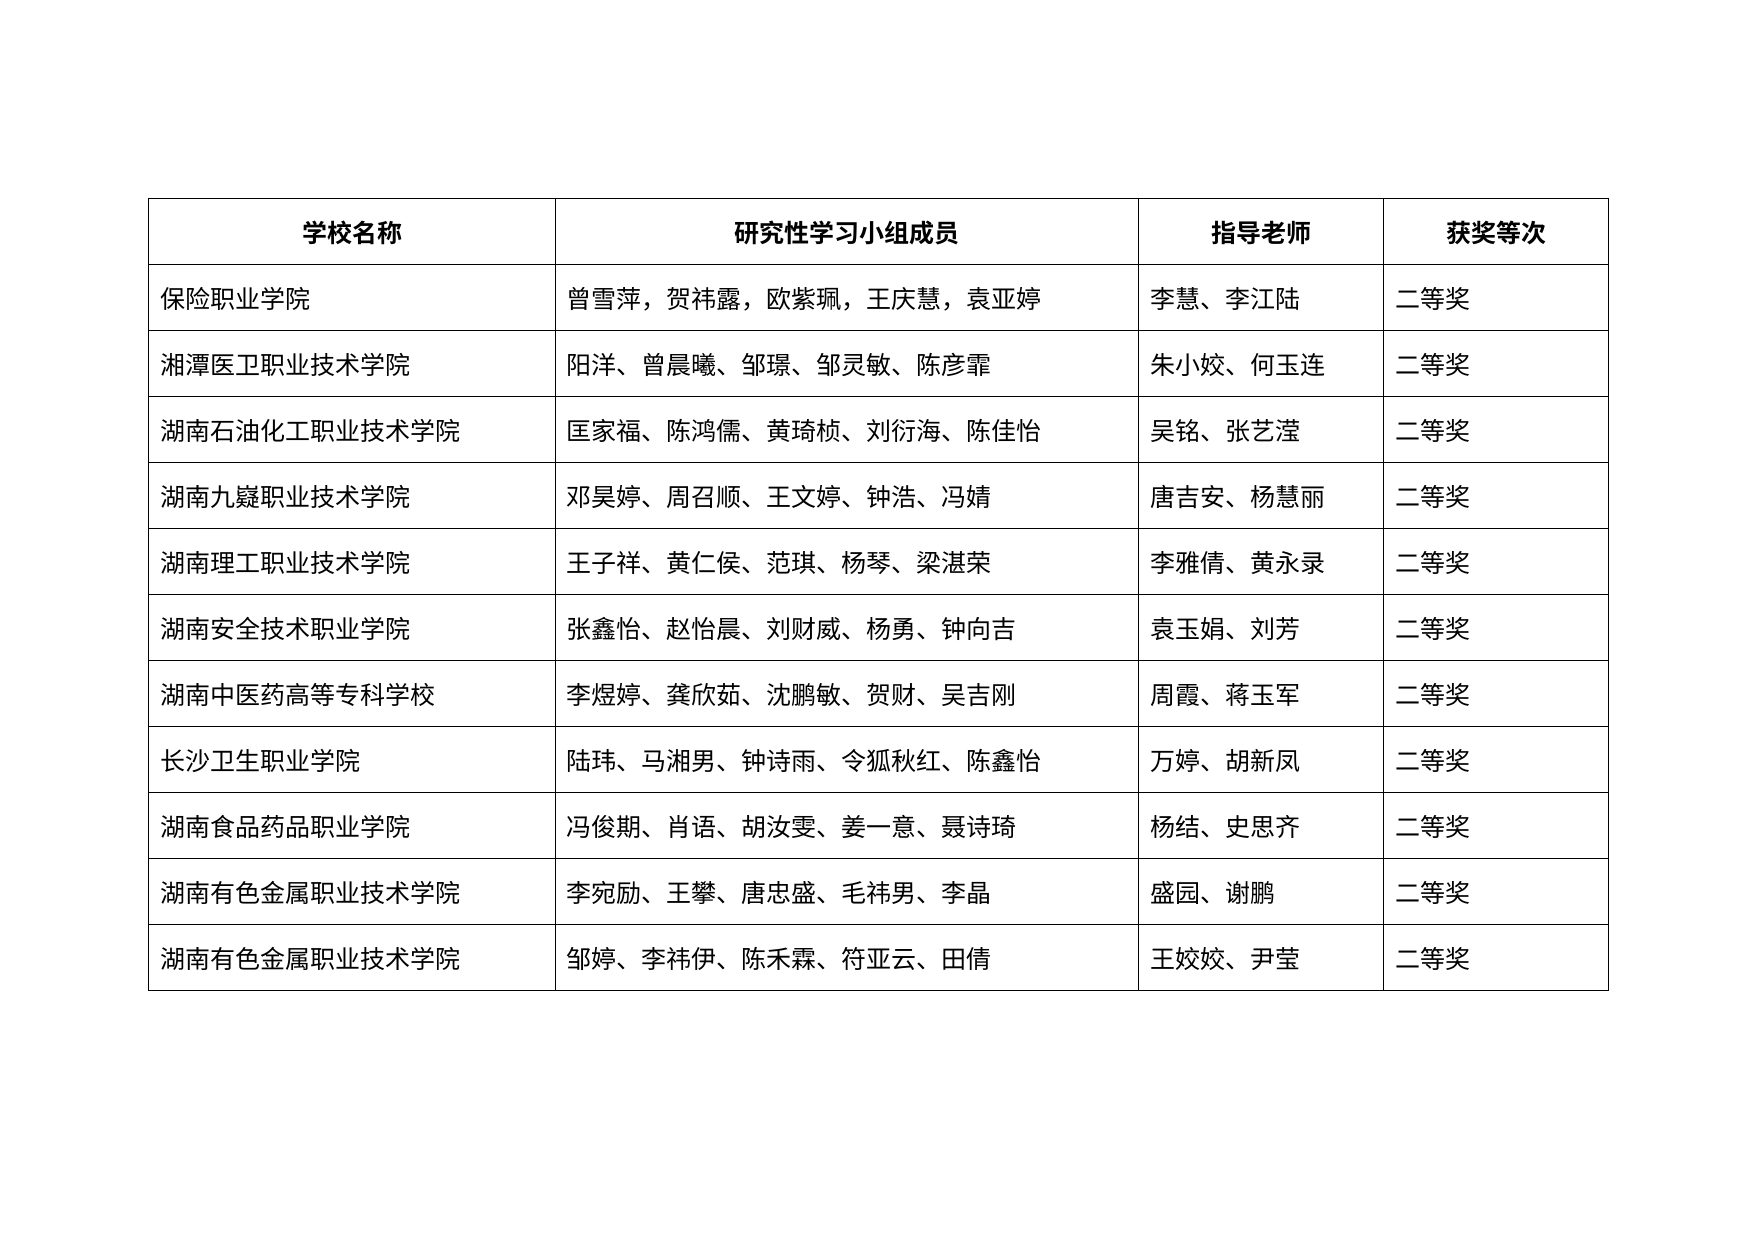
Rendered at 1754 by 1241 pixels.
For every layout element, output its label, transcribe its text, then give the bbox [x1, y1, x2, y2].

table_cell 二等奖 [1384, 859, 1608, 924]
table_cell 万婷、胡新凤 [1139, 727, 1383, 792]
table_cell 曾雪萍，贺祎露，欧紫珮，王庆慧，袁亚婷 [556, 265, 1138, 330]
table_cell 王子祥、黄仁侯、范琪、杨琴、梁湛荣 [556, 529, 1138, 594]
table_header 学校名称 [149, 199, 555, 264]
table_cell 二等奖 [1384, 331, 1608, 396]
table_cell 湘潭医卫职业技术学院 [149, 331, 555, 396]
table_cell 二等奖 [1384, 595, 1608, 660]
table_cell 李慧、李江陆 [1139, 265, 1383, 330]
table_cell 二等奖 [1384, 463, 1608, 528]
table_header 获奖等次 [1384, 199, 1608, 264]
table_cell 冯俊期、肖语、胡汝雯、姜一意、聂诗琦 [556, 793, 1138, 858]
table_cell 匡家福、陈鸿儒、黄琦桢、刘衍海、陈佳怡 [556, 397, 1138, 462]
table_cell 袁玉娟、刘芳 [1139, 595, 1383, 660]
table_cell 长沙卫生职业学院 [149, 727, 555, 792]
table_cell 湖南理工职业技术学院 [149, 529, 555, 594]
table_cell 吴铭、张艺滢 [1139, 397, 1383, 462]
table_cell 周霞、蒋玉军 [1139, 661, 1383, 726]
table_cell 二等奖 [1384, 529, 1608, 594]
table_cell 张鑫怡、赵怡晨、刘财威、杨勇、钟向吉 [556, 595, 1138, 660]
table_cell 保险职业学院 [149, 265, 555, 330]
table_cell 阳洋、曾晨曦、邹璟、邹灵敏、陈彦霏 [556, 331, 1138, 396]
table_cell 湖南中医药高等专科学校 [149, 661, 555, 726]
table_header 指导老师 [1139, 199, 1383, 264]
table_cell 王姣姣、尹莹 [1139, 925, 1383, 990]
table_cell 邹婷、李祎伊、陈禾霖、符亚云、田倩 [556, 925, 1138, 990]
table_cell 杨结、史思齐 [1139, 793, 1383, 858]
table_header 研究性学习小组成员 [556, 199, 1138, 264]
table_cell 湖南安全技术职业学院 [149, 595, 555, 660]
table_cell 二等奖 [1384, 727, 1608, 792]
table_cell 邓昊婷、周召顺、王文婷、钟浩、冯婧 [556, 463, 1138, 528]
table_cell 朱小姣、何玉连 [1139, 331, 1383, 396]
table_cell 二等奖 [1384, 793, 1608, 858]
table_cell 湖南有色金属职业技术学院 [149, 925, 555, 990]
table_cell 李煜婷、龚欣茹、沈鹏敏、贺财、吴吉刚 [556, 661, 1138, 726]
table_cell 二等奖 [1384, 925, 1608, 990]
table_cell 李雅倩、黄永录 [1139, 529, 1383, 594]
table_cell 唐吉安、杨慧丽 [1139, 463, 1383, 528]
table_cell 陆玮、马湘男、钟诗雨、令狐秋红、陈鑫怡 [556, 727, 1138, 792]
table_cell 湖南九嶷职业技术学院 [149, 463, 555, 528]
table_cell 二等奖 [1384, 397, 1608, 462]
table_cell 二等奖 [1384, 265, 1608, 330]
table_cell 二等奖 [1384, 661, 1608, 726]
table_cell 湖南石油化工职业技术学院 [149, 397, 555, 462]
table_cell 李宛励、王攀、唐忠盛、毛祎男、李晶 [556, 859, 1138, 924]
table_cell 湖南有色金属职业技术学院 [149, 859, 555, 924]
table_cell 湖南食品药品职业学院 [149, 793, 555, 858]
table_cell 盛园、谢鹏 [1139, 859, 1383, 924]
